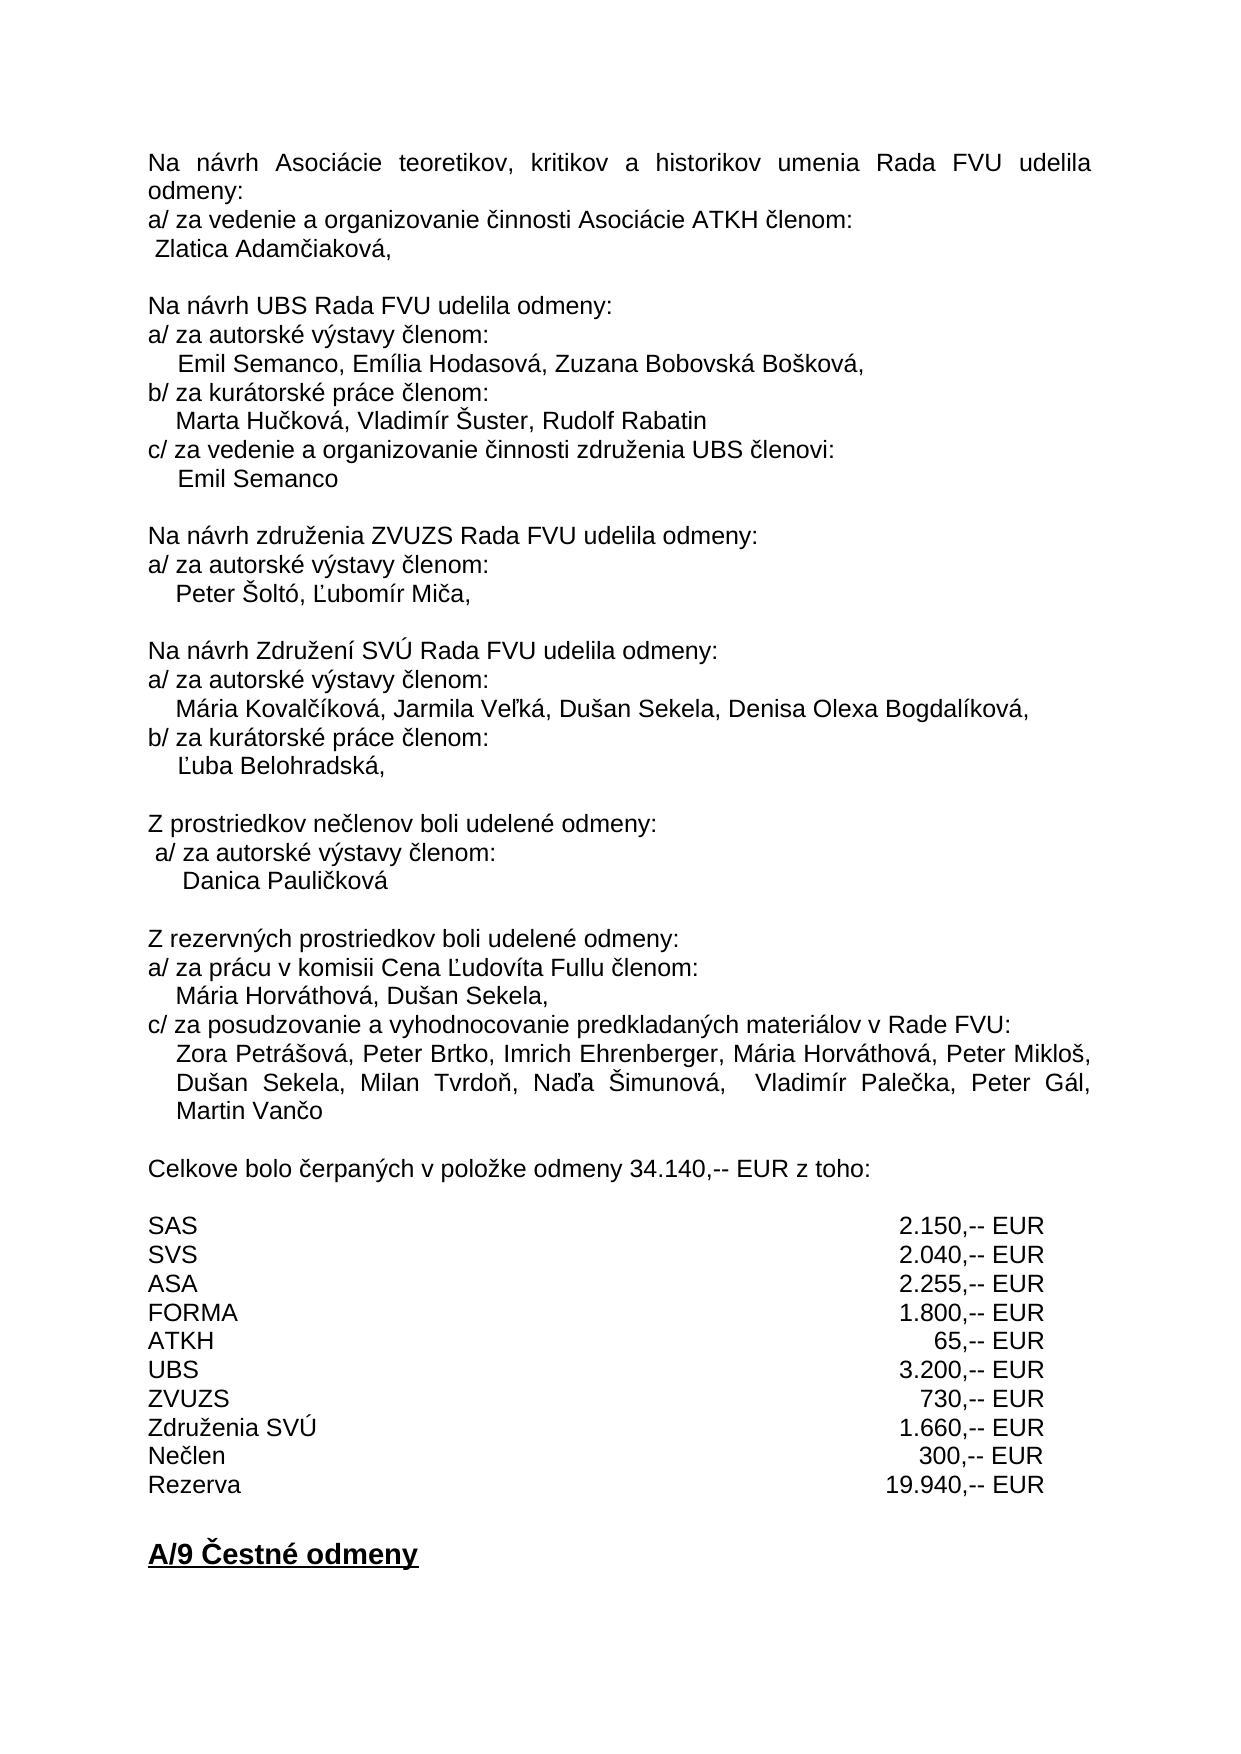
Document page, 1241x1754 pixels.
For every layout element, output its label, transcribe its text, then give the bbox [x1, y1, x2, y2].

text a/ za autorské výstavy členom: [148, 838, 1093, 866]
text Z rezervných prostriedkov boli udelené odmeny: [148, 924, 1093, 953]
text a/ za autorské výstavy členom: [148, 320, 1093, 349]
text Na návrh Združení SVÚ Rada FVU udelila odmeny: [148, 636, 1093, 665]
text Mária Horváthová, Dušan Sekela, [148, 981, 1093, 1010]
text Zlatica Adamčiaková, [148, 234, 1093, 263]
text a/ za prácu v komisii Cena Ľudovíta Fullu členom: [148, 953, 1093, 981]
text Emil Semanco [177, 464, 1093, 493]
text a/ za autorské výstavy členom: [148, 665, 1093, 694]
text SVS 2.040,-- EUR [148, 1240, 1093, 1269]
text Celkove bolo čerpaných v položke odmeny 34.140,-- EUR z toho: [148, 1154, 1093, 1183]
text Peter Šoltó, Ľubomír Miča, [148, 579, 1093, 608]
text Marta Hučková, Vladimír Šuster, Rudolf Rabatin [148, 406, 1093, 435]
text Ľuba Belohradská, [177, 751, 1093, 780]
text Danica Pauličková [148, 866, 1093, 895]
text c/ za vedenie a organizovanie činnosti združenia UBS členovi: [148, 435, 1093, 464]
text FORMA 1.800,-- EUR [148, 1298, 1093, 1326]
text Na návrh Asociácie teoretikov, kritikov a historikov umenia Rada FVU udelila odmeny: [148, 148, 1093, 205]
text Na návrh združenia ZVUZS Rada FVU udelila odmeny: [148, 521, 1093, 550]
text SAS 2.150,-- EUR [148, 1211, 1093, 1240]
text Na návrh UBS Rada FVU udelila odmeny: [148, 291, 1093, 320]
text b/ za kurátorské práce členom: [148, 723, 1093, 751]
text Zora Petrášová, Peter Brtko, Imrich Ehrenberger, Mária Horváthová, Peter Mikloš, Dušan Sekela, Milan Tvrdoň, Naďa Šimunová, Vladimír Palečka, Peter Gál, Martin Vančo [176, 1039, 1093, 1125]
text Rezerva 19.940,-- EUR [148, 1470, 1093, 1499]
text Z prostriedkov nečlenov boli udelené odmeny: [148, 809, 1093, 838]
text ATKH 65,-- EUR [148, 1326, 1093, 1355]
text A/9 Čestné odmeny [148, 1537, 1093, 1571]
text c/ za posudzovanie a vyhodnocovanie predkladaných materiálov v Rade FVU: [148, 1010, 1093, 1039]
text a/ za vedenie a organizovanie činnosti Asociácie ATKH členom: [148, 205, 1093, 234]
text Združenia SVÚ 1.660,-- EUR [148, 1413, 1093, 1441]
text Mária Kovalčíková, Jarmila Veľká, Dušan Sekela, Denisa Olexa Bogdalíková, [148, 694, 1093, 723]
text ASA 2.255,-- EUR [148, 1269, 1093, 1298]
text Emil Semanco, Emília Hodasová, Zuzana Bobovská Bošková, [177, 349, 1093, 378]
text ZVUZS 730,-- EUR [148, 1384, 1093, 1413]
text a/ za autorské výstavy členom: [148, 550, 1093, 579]
text UBS 3.200,-- EUR [148, 1355, 1093, 1384]
text Nečlen 300,-- EUR [148, 1441, 1093, 1470]
text b/ za kurátorské práce členom: [148, 378, 1093, 406]
